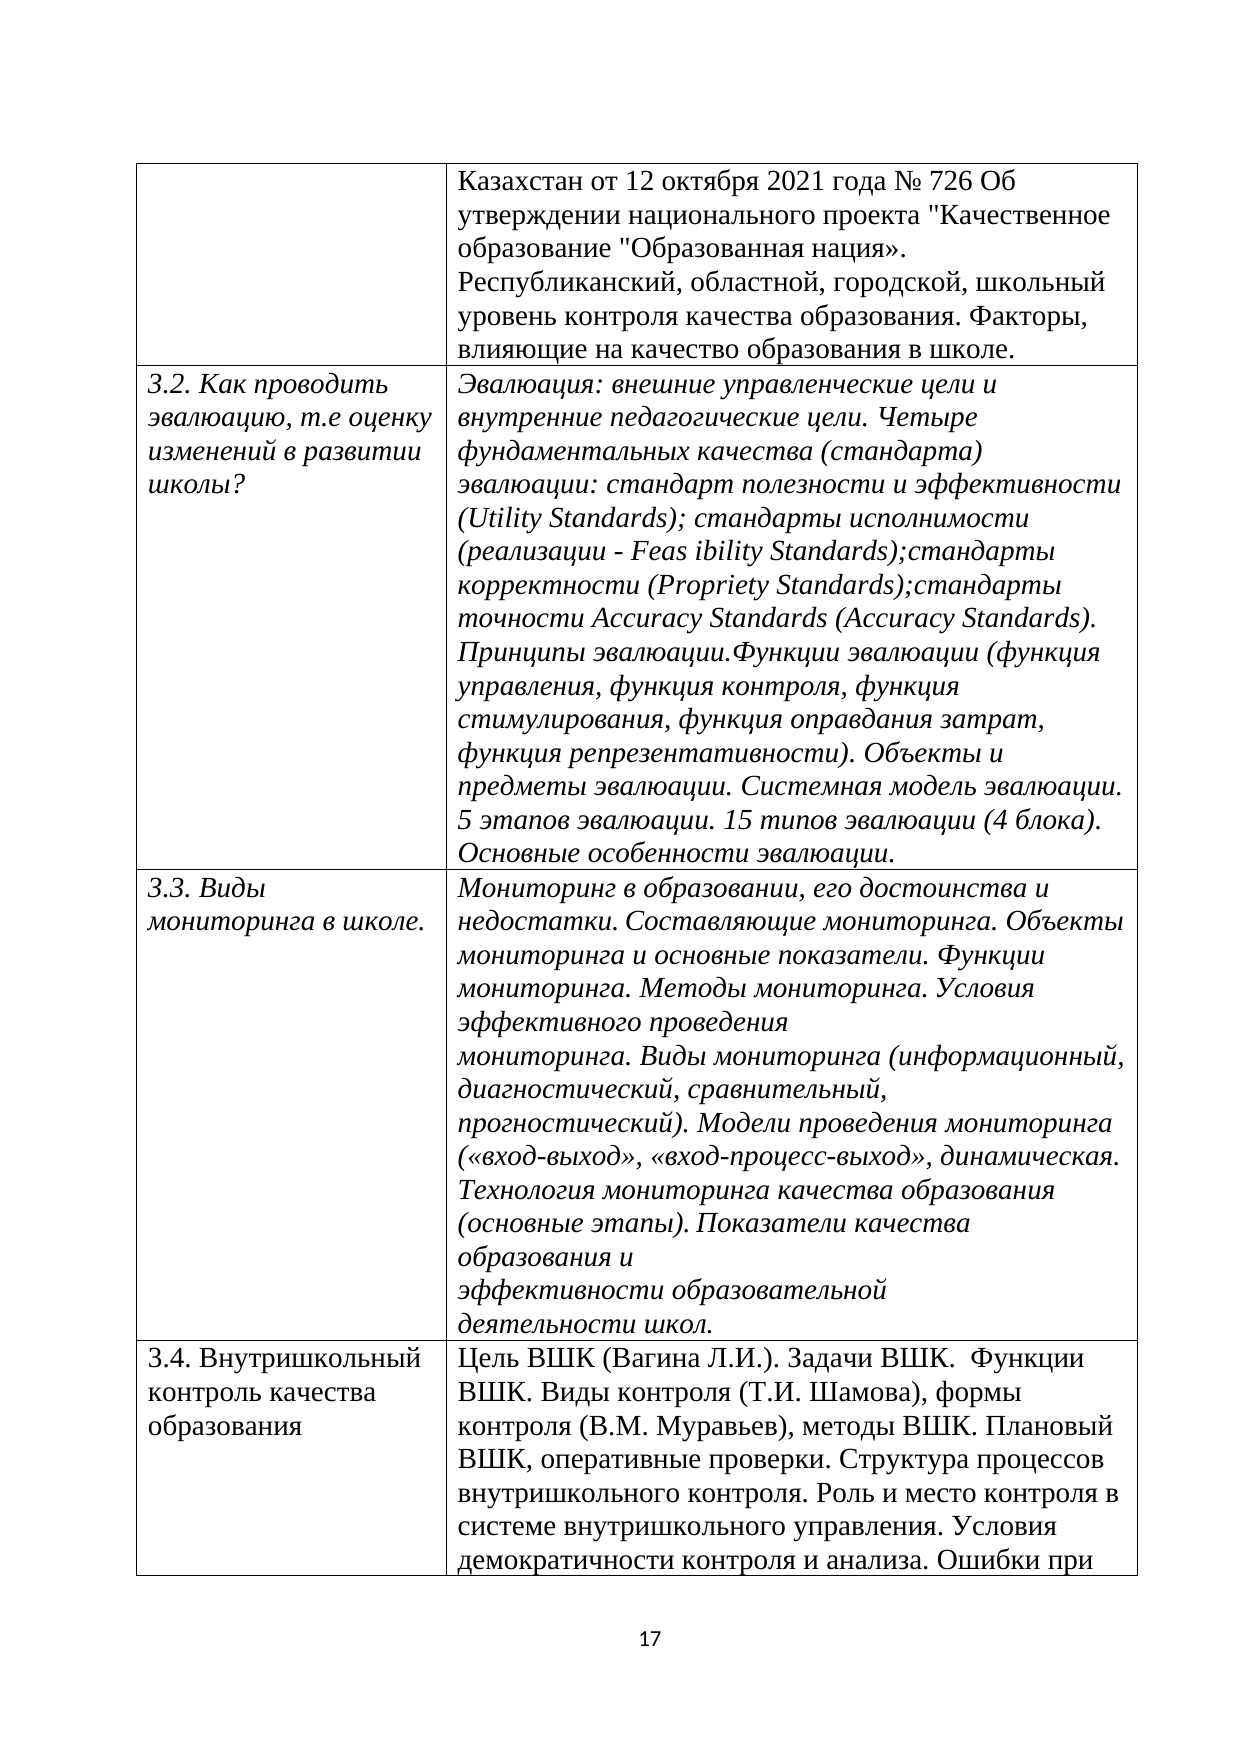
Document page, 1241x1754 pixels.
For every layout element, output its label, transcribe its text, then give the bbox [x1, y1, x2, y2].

table_cell Мониторинг в образовании, его достоинства и недостатки. Составляющие мониторинга. Объекты мониторинга и основные показатели. Функции мониторинга. Методы мониторинга. Условия эффективного проведения мониторинга. Виды мониторинга (информационный, диагностический, сравнительный, прогностический). Модели проведения мониторинга («вход-выход», «вход-процесс-выход», динамическая. Технология мониторинга качества образования (основные этапы). Показатели качества образования и эффективности образовательной деятельности школ. [447, 870, 1137, 1339]
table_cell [137, 1341, 446, 1575]
table_cell 3.2. Как проводить эвалюацию, т.е оценку изменений в развитии школы? [137, 366, 446, 869]
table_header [137, 164, 446, 365]
table_cell Эвалюация: внешние управленческие цели и внутренние педагогические цели. Четыре фундаментальных качества (стандарта) эвалюации: стандарт полезности и эффективности (Utility Standards); стандарты исполнимости (реализации - Feas ibility Standards);стандарты корректности (Propriety Standards);стандарты точности Accuracy Standards (Accuracy Standards). Принципы эвалюации.Функции эвалюации (функция управления, функция контроля, функция стимулирования, функция оправдания затрат, функция репрезентативности). Объекты и предметы эвалюации. Системная модель эвалюации. 5 этапов эвалюации. 15 типов эвалюации (4 блока). Основные особенности эвалюации. [447, 366, 1137, 869]
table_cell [447, 1341, 1137, 1575]
table_cell 3.3. Виды мониторинга в школе. [137, 870, 446, 1339]
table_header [447, 164, 1137, 365]
